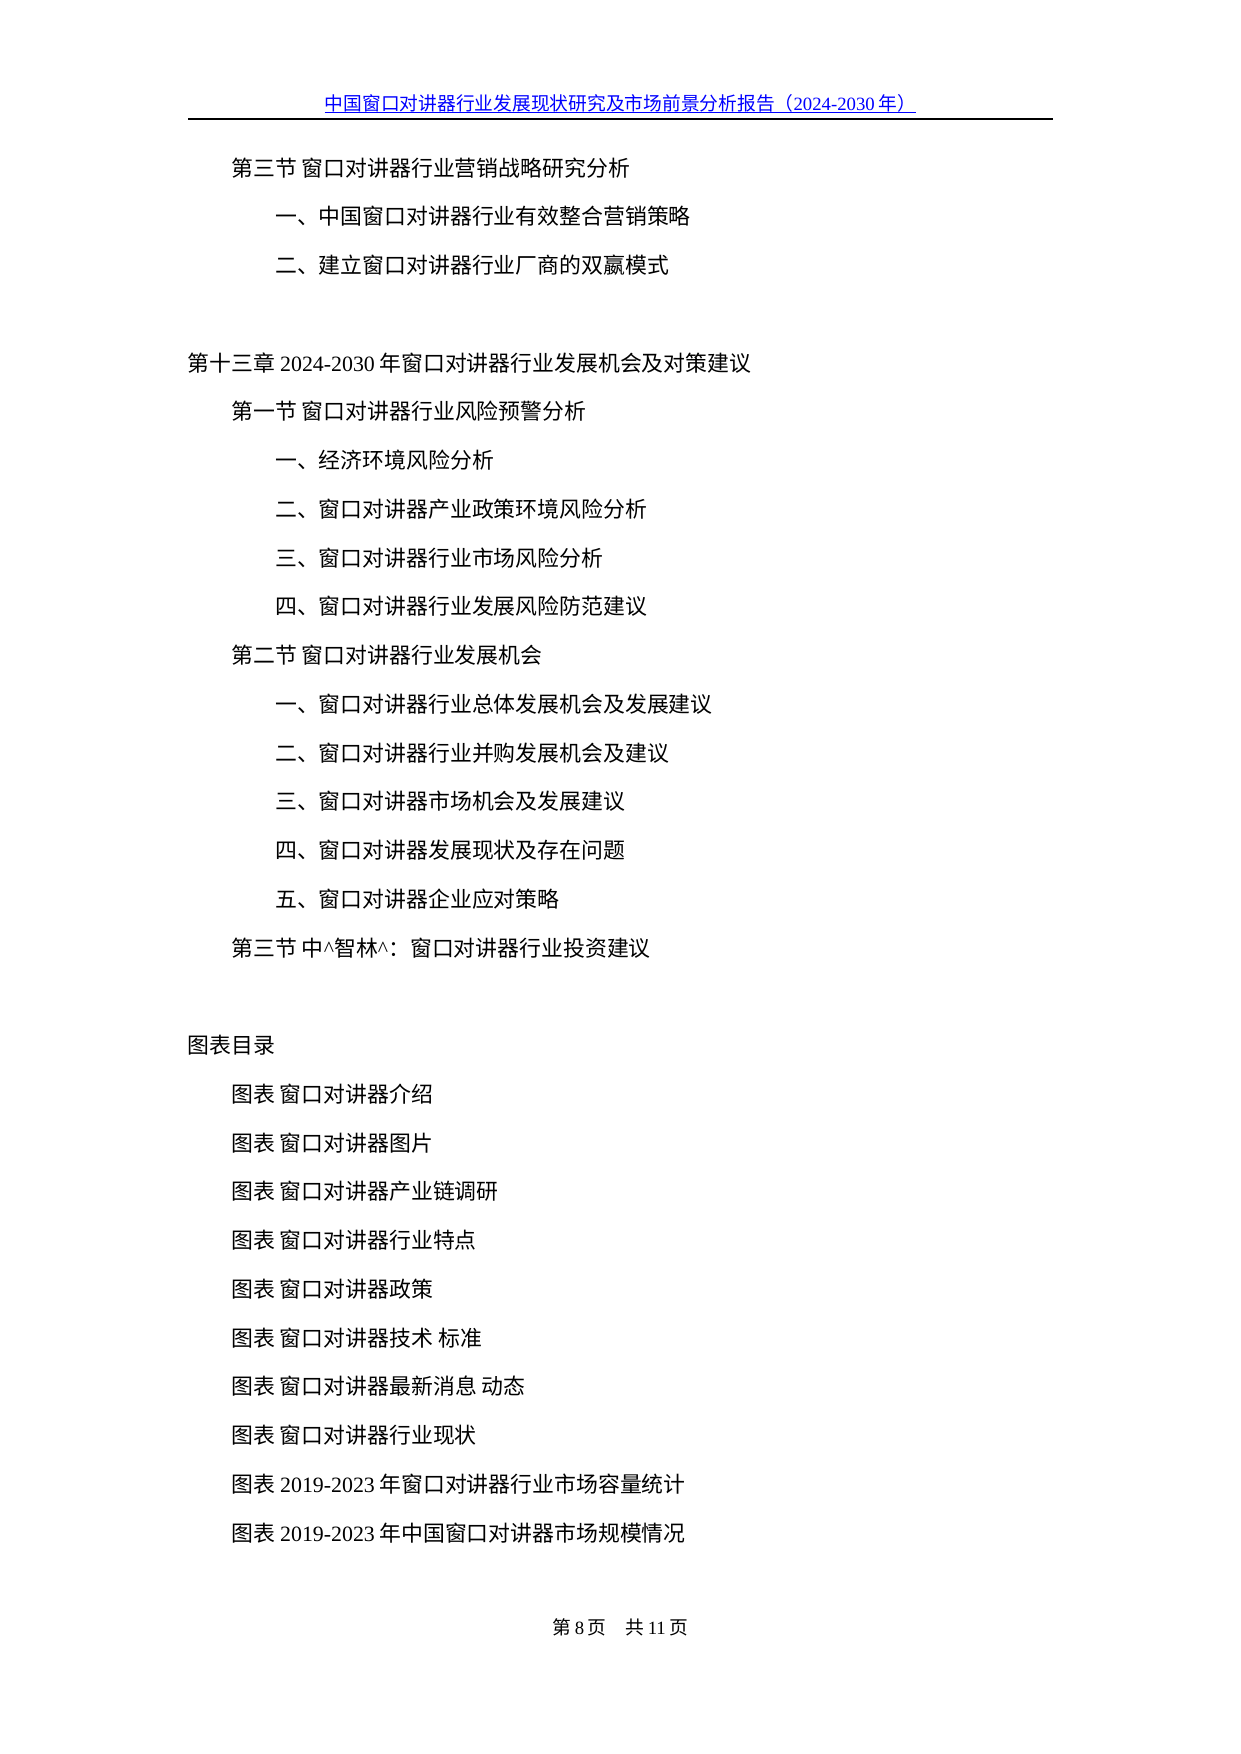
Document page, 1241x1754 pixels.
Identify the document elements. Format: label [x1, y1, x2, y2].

text [187, 150, 1053, 1548]
